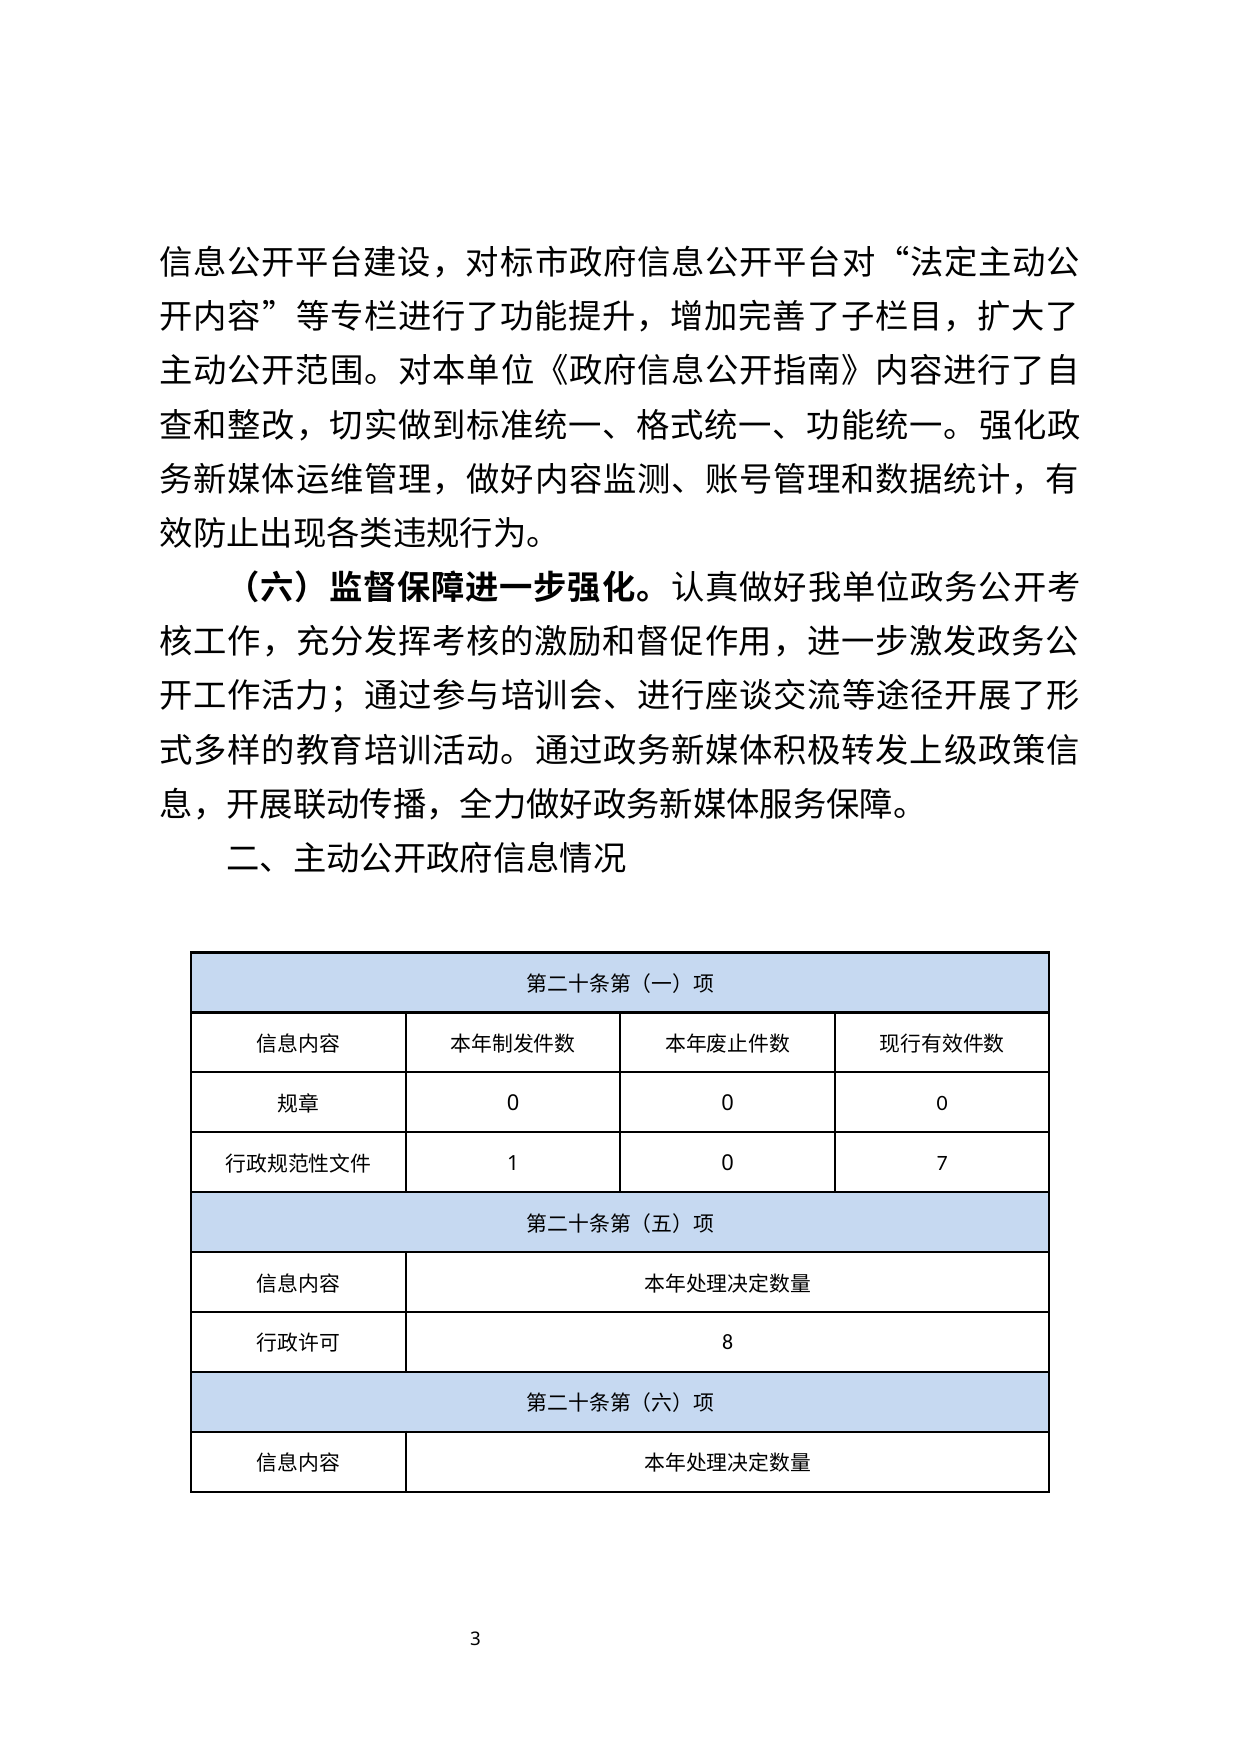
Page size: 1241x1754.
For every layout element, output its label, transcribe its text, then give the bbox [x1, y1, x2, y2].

table_cell 0 [407, 1073, 619, 1131]
table_cell 0 [621, 1073, 834, 1131]
text （六）监督保障进一步强化。认真做好我单位政务公开考核工作，充分发挥考核的激励和督促作用，进一步激发政务公开工作活力；通过参与培训会、进行座谈交流等途径开展了形式多样的教育培训活动。通过政务新媒体积极转发上级政策信息，开展联动传播，全力做好政务新媒体服务保障。 [159, 561, 1081, 832]
table_cell 本年制发件数 [407, 1014, 619, 1071]
table_cell 1 [407, 1133, 619, 1191]
table_cell 行政规范性文件 [192, 1133, 405, 1191]
table_cell 本年废止件数 [621, 1014, 834, 1071]
table_cell 8 [407, 1313, 1048, 1371]
table_cell 7 [836, 1133, 1048, 1191]
table_cell 第二十条第（六）项 [192, 1373, 1048, 1431]
table_cell 现行有效件数 [836, 1014, 1048, 1071]
table_cell 规章 [192, 1073, 405, 1131]
table_cell 本年处理决定数量 [407, 1253, 1048, 1311]
table_header 第二十条第（一）项 [192, 954, 1048, 1011]
table_cell 信息内容 [192, 1014, 405, 1071]
table_cell 本年处理决定数量 [407, 1433, 1048, 1491]
text 二、主动公开政府信息情况 [159, 832, 1081, 951]
table_cell 第二十条第（五）项 [192, 1193, 1048, 1251]
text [159, 236, 1081, 561]
table_cell 信息内容 [192, 1433, 405, 1491]
table_cell 0 [836, 1073, 1048, 1131]
table_cell 0 [621, 1133, 834, 1191]
table_cell 行政许可 [192, 1313, 405, 1371]
table_cell 信息内容 [192, 1253, 405, 1311]
